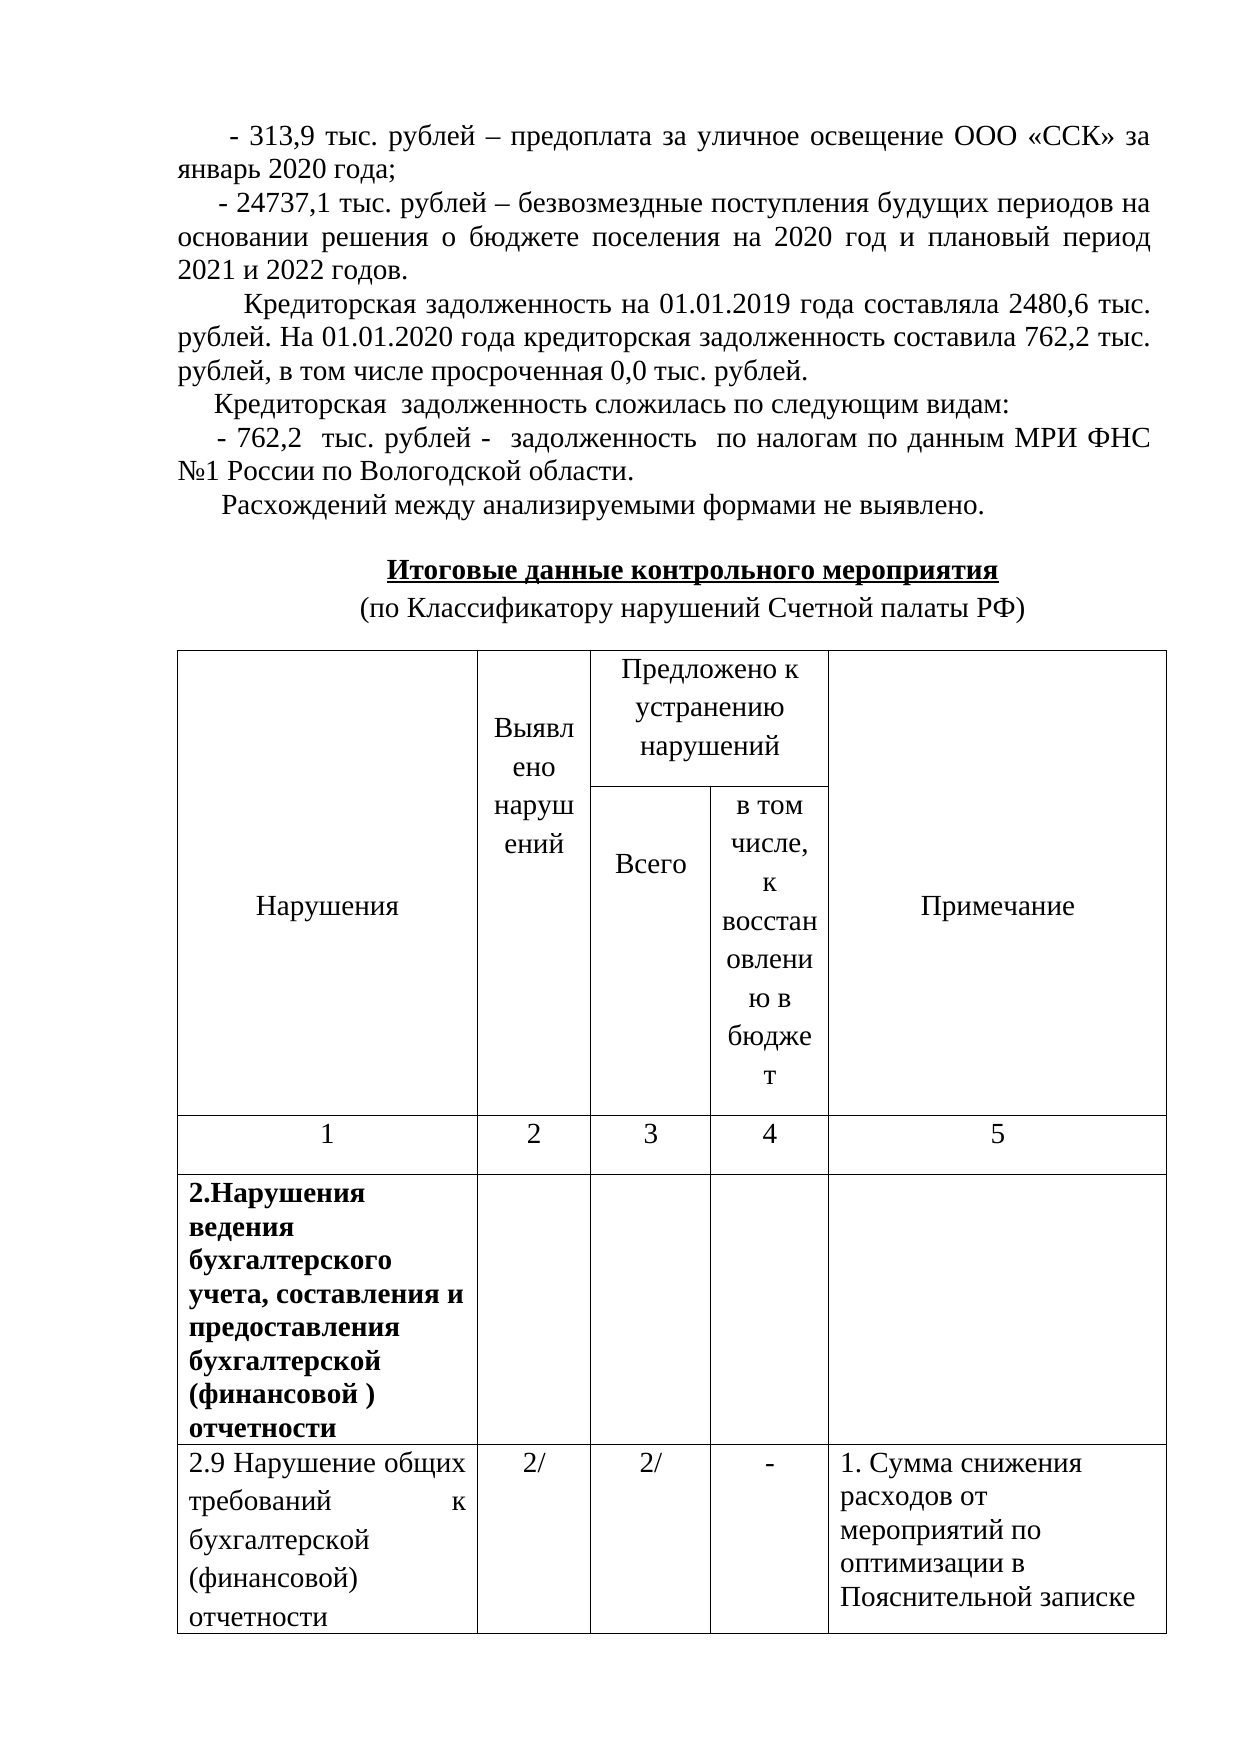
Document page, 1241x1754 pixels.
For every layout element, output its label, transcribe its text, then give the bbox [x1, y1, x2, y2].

table_cell 5 [829, 1116, 1166, 1174]
text - 762,2 тыс. рублей - задолженность по налогам по данным МРИ ФНС №1 России по Вологодской области. [177, 420, 1152, 487]
table_cell [591, 1175, 710, 1444]
text - 24737,1 тыс. рублей – безвозмездные поступления будущих периодов на основании решения о бюджете поселения на 2020 год и плановый период 2021 и 2022 годов. [177, 185, 1152, 286]
text Итоговые данные контрольного мероприятия [177, 552, 1152, 585]
text Расхождений между анализируемыми формами не выявлено. [177, 487, 1152, 521]
table_cell Всего [591, 787, 710, 1115]
text Кредиторская задолженность на 01.01.2019 года составляла 2480,6 тыс. рублей. На 01.01.2020 года кредиторская задолженность составила 762,2 тыс. рублей, в том числе просроченная 0,0 тыс. рублей. [177, 286, 1152, 386]
table_header Предложено к устранению нарушений [591, 651, 828, 786]
text - 313,9 тыс. рублей – предоплата за уличное освещение ООО «ССК» за январь 2020 года; [177, 118, 1152, 185]
table_cell [711, 1175, 828, 1444]
table_header Нарушения [178, 651, 477, 1115]
table_cell 3 [591, 1116, 710, 1174]
table_cell в том числе, к восстановлению в бюджет [711, 787, 828, 1115]
table_cell 2/ [591, 1445, 710, 1632]
table_cell [829, 1175, 1166, 1444]
table_cell 2 [478, 1116, 590, 1174]
table_cell - [711, 1445, 828, 1632]
text Кредиторская задолженность сложилась по следующим видам: [177, 386, 1152, 420]
table_cell 4 [711, 1116, 828, 1174]
table_header Выявлено нарушений [478, 651, 590, 1115]
table_cell [478, 1175, 590, 1444]
table_cell 1 [178, 1116, 477, 1174]
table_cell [829, 1445, 1166, 1632]
text (по Классификатору нарушений Счетной палаты РФ) [177, 590, 1152, 624]
table_header Примечание [829, 651, 1166, 1115]
table_cell 2/ [478, 1445, 590, 1632]
table_cell 2.Нарушения ведения бухгалтерского учета, составления и предоставления бухгалтерской (финансовой ) отчетности [178, 1175, 477, 1444]
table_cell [178, 1445, 477, 1632]
